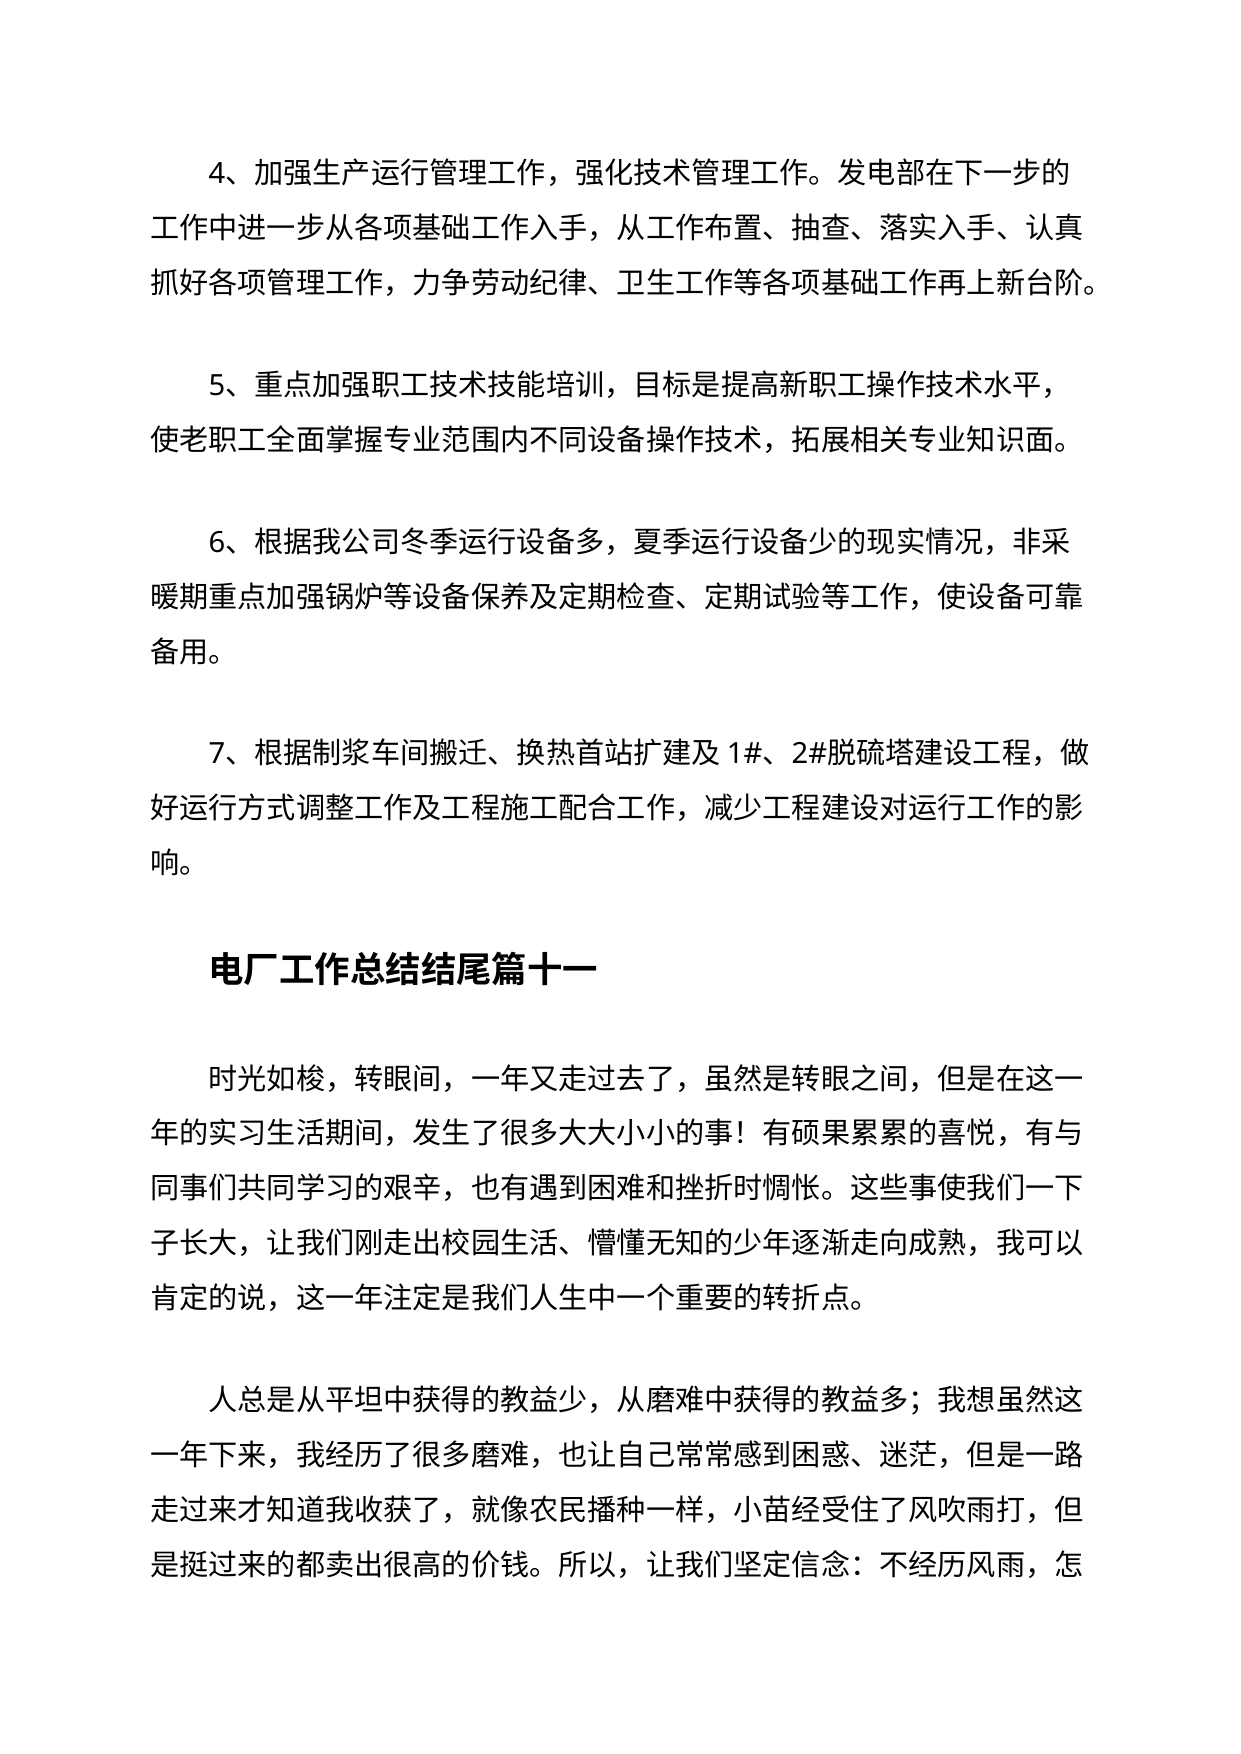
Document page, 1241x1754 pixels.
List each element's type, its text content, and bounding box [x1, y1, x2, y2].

text 7、根据制浆车间搬迁、换热首站扩建及1#、2#脱硫塔建设工程，做好运行方式调整工作及工程施工配合工作，减少工程建设对运行工作的影响。 [150, 730, 1090, 882]
text 电厂工作总结结尾篇十一 [150, 942, 1090, 993]
text 4、加强生产运行管理工作，强化技术管理工作。发电部在下一步的工作中进一步从各项基础工作入手，从工作布置、抽查、落实入手、认真抓好各项管理工作，力争劳动纪律、卫生工作等各项基础工作再上新台阶。 [150, 150, 1090, 302]
text 5、重点加强职工技术技能培训，目标是提高新职工操作技术水平，使老职工全面掌握专业范围内不同设备操作技术，拓展相关专业知识面。 [150, 362, 1090, 459]
text 6、根据我公司冬季运行设备多，夏季运行设备少的现实情况，非采暖期重点加强锅炉等设备保养及定期检查、定期试验等工作，使设备可靠备用。 [150, 518, 1090, 671]
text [150, 1377, 1090, 1583]
text 时光如梭，转眼间，一年又走过去了，虽然是转眼之间，但是在这一年的实习生活期间，发生了很多大大小小的事！有硕果累累的喜悦，有与同事们共同学习的艰辛，也有遇到困难和挫折时惆怅。这些事使我们一下子长大，让我们刚走出校园生活、懵懂无知的少年逐渐走向成熟，我可以肯定的说，这一年注定是我们人生中一个重要的转折点。 [150, 1055, 1090, 1317]
